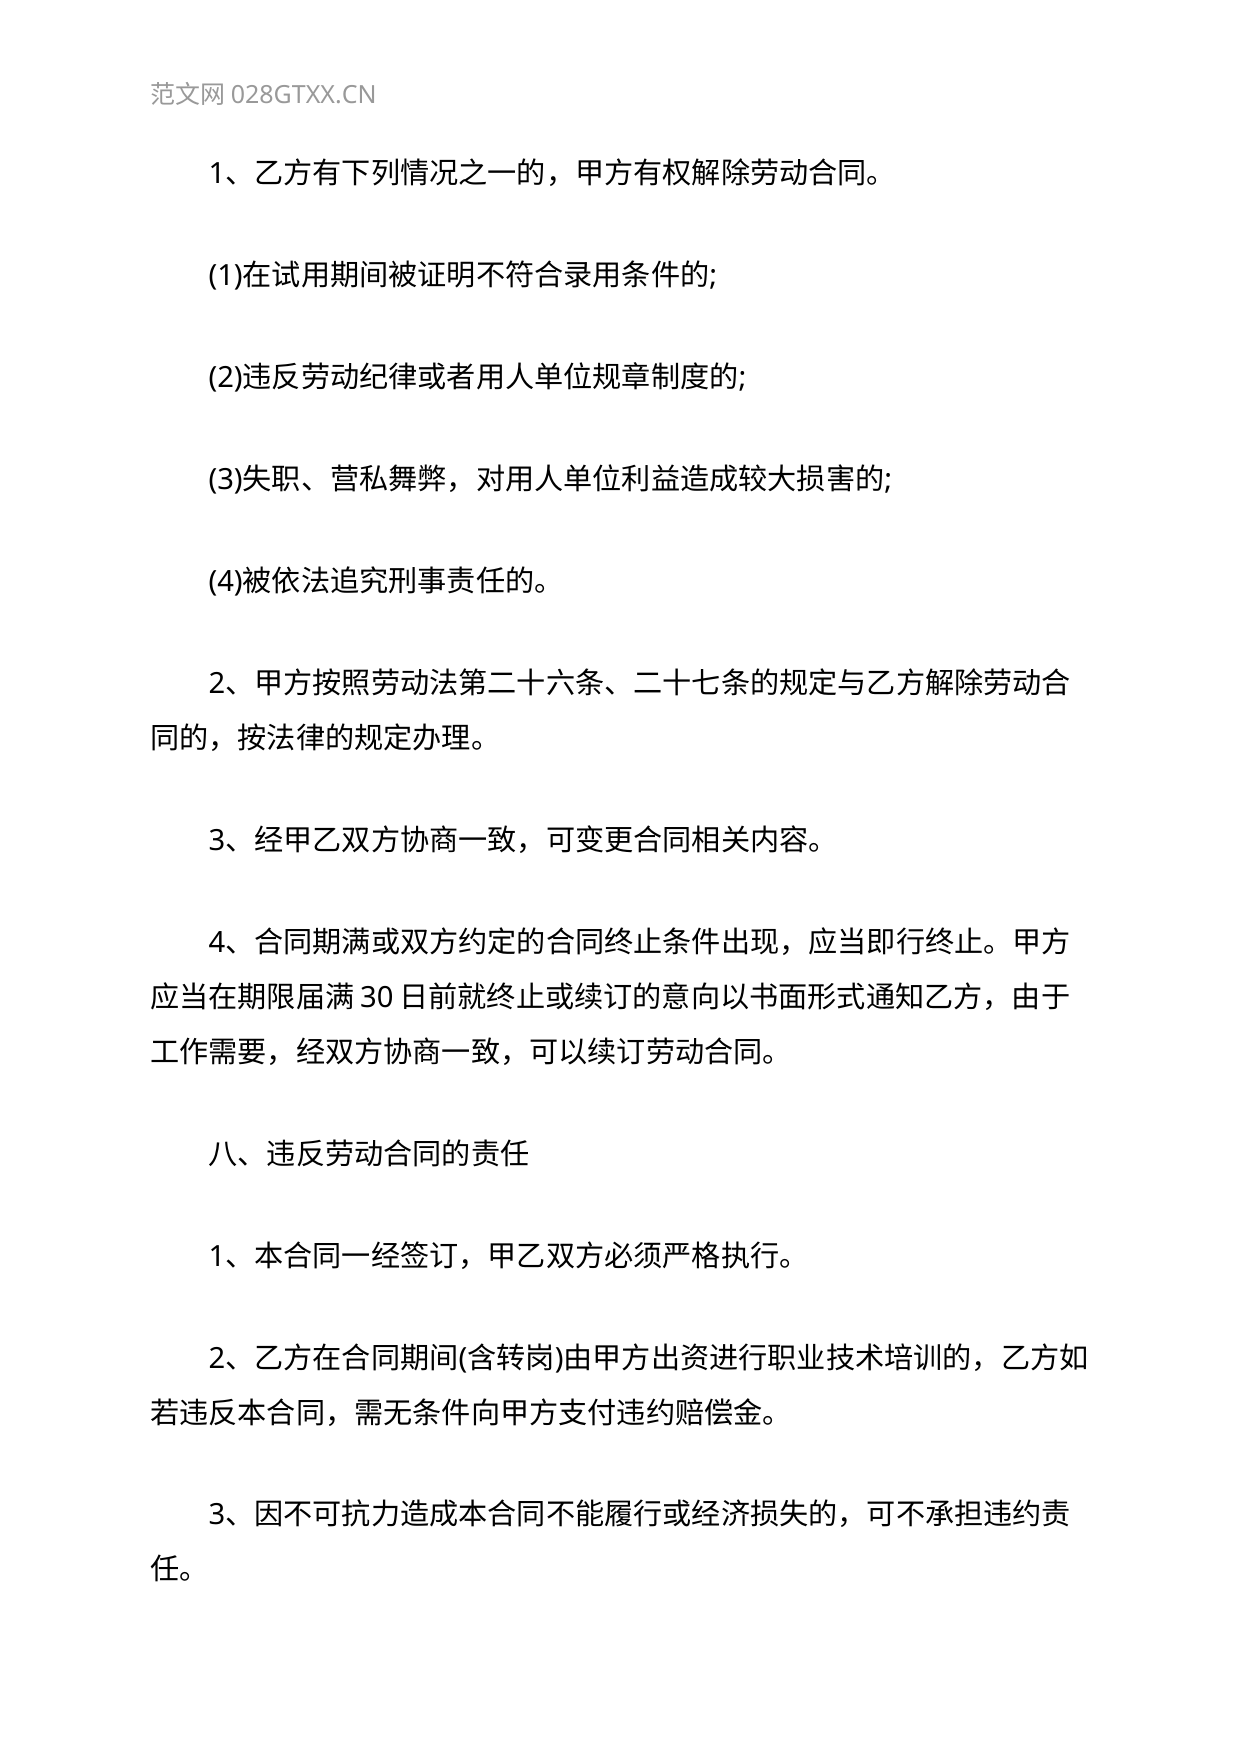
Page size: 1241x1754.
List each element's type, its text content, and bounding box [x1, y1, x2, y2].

text 3、经甲乙双方协商一致，可变更合同相关内容。 [150, 817, 1090, 859]
text (3)失职、营私舞弊，对用人单位利益造成较大损害的; [150, 456, 1090, 498]
text (4)被依法追究刑事责任的。 [150, 558, 1090, 600]
text 1、本合同一经签订，甲乙双方必须严格执行。 [150, 1232, 1090, 1274]
text 1、乙方有下列情况之一的，甲方有权解除劳动合同。 [150, 150, 1090, 192]
text 八、违反劳动合同的责任 [150, 1130, 1090, 1173]
text 2、乙方在合同期间(含转岗)由甲方出资进行职业技术培训的，乙方如若违反本合同，需无条件向甲方支付违约赔偿金。 [150, 1334, 1090, 1431]
text 3、因不可抗力造成本合同不能履行或经济损失的，可不承担违约责任。 [150, 1491, 1090, 1588]
text 2、甲方按照劳动法第二十六条、二十七条的规定与乙方解除劳动合同的，按法律的规定办理。 [150, 660, 1090, 757]
text (1)在试用期间被证明不符合录用条件的; [150, 252, 1090, 294]
text (2)违反劳动纪律或者用人单位规章制度的; [150, 354, 1090, 396]
text 4、合同期满或双方约定的合同终止条件出现，应当即行终止。甲方应当在期限届满30日前就终止或续订的意向以书面形式通知乙方，由于工作需要，经双方协商一致，可以续订劳动合同。 [150, 919, 1090, 1071]
